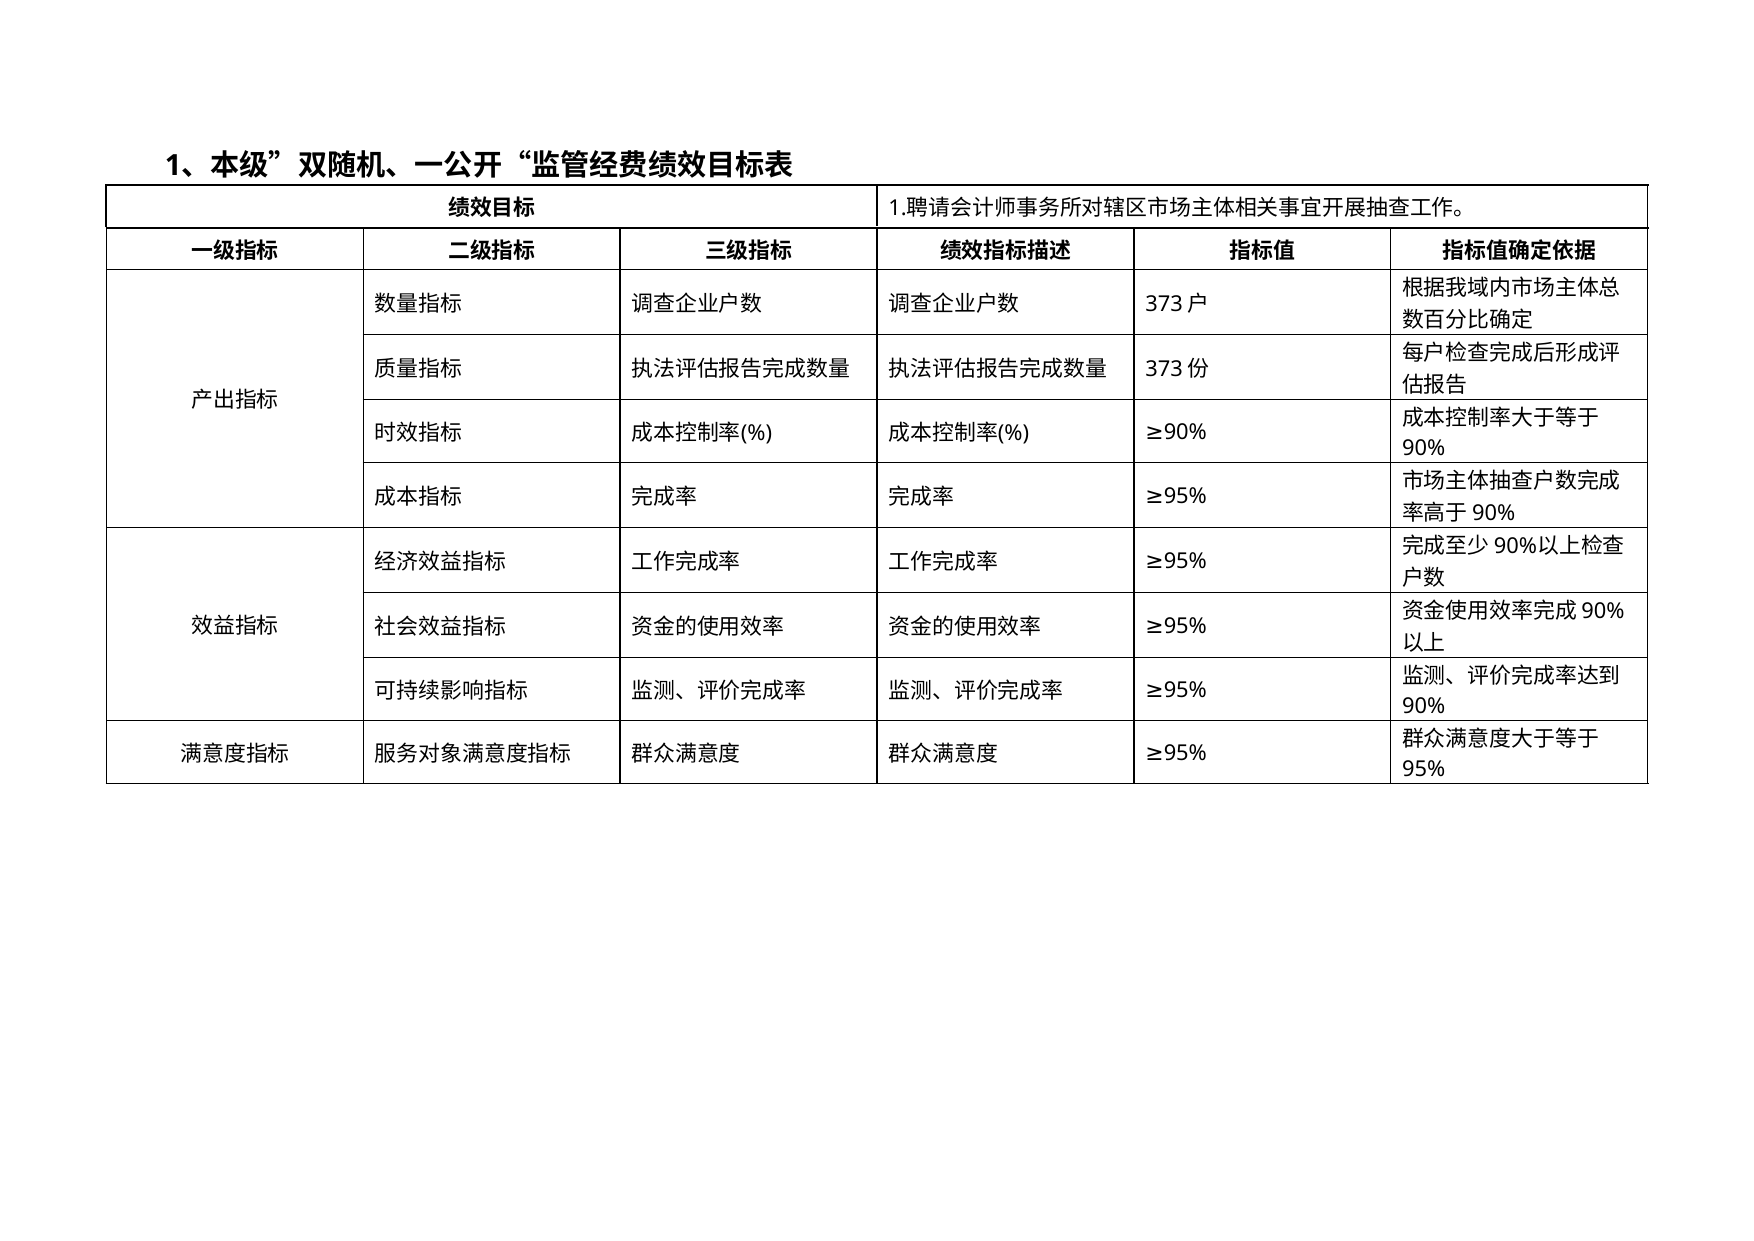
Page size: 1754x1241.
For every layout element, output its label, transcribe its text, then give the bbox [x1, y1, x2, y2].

table_cell 成本指标 [364, 463, 619, 526]
table_cell 监测、评价完成率 [621, 658, 876, 719]
table_header 1.聘请会计师事务所对辖区市场主体相关事宜开展抽查工作。 [878, 186, 1647, 226]
table_cell 成本控制率(%) [621, 400, 876, 461]
table_cell 调查企业户数 [621, 270, 876, 333]
table_header 二级指标 [364, 229, 619, 269]
table_cell 根据我域内市场主体总数百分比确定 [1391, 270, 1647, 333]
table_cell 群众满意度 [621, 721, 876, 782]
table_cell 产出指标 [107, 270, 363, 526]
table_cell 完成率 [878, 463, 1133, 526]
table_cell ≥95% [1135, 658, 1390, 719]
text 1、本级”双随机、一公开“监管经费绩效目标表 [106, 142, 1648, 184]
table_cell 满意度指标 [107, 721, 363, 782]
table_cell 调查企业户数 [878, 270, 1133, 333]
table_cell 373户 [1135, 270, 1390, 333]
table_header 指标值 [1135, 229, 1390, 269]
table_cell 完成率 [621, 463, 876, 526]
table_cell 工作完成率 [621, 528, 876, 591]
table_cell 可持续影响指标 [364, 658, 619, 719]
table_cell 服务对象满意度指标 [364, 721, 619, 782]
table_cell 数量指标 [364, 270, 619, 333]
table_cell 效益指标 [107, 528, 363, 719]
table_cell 成本控制率大于等于90% [1391, 400, 1647, 461]
table_cell 时效指标 [364, 400, 619, 461]
table_cell 经济效益指标 [364, 528, 619, 591]
table_cell 资金使用效率完成90%以上 [1391, 593, 1647, 656]
table_cell 监测、评价完成率 [878, 658, 1133, 719]
table_header 绩效目标 [107, 186, 876, 226]
table_cell ≥90% [1135, 400, 1390, 461]
table_cell 质量指标 [364, 335, 619, 398]
table_cell ≥95% [1135, 463, 1390, 526]
table_cell 执法评估报告完成数量 [621, 335, 876, 398]
table_cell 社会效益指标 [364, 593, 619, 656]
table_cell 工作完成率 [878, 528, 1133, 591]
table_cell 完成至少90%以上检查户数 [1391, 528, 1647, 591]
table_cell 资金的使用效率 [878, 593, 1133, 656]
table_cell ≥95% [1135, 593, 1390, 656]
table_cell 群众满意度 [878, 721, 1133, 782]
table_cell 每户检查完成后形成评估报告 [1391, 335, 1647, 398]
table_cell ≥95% [1135, 721, 1390, 782]
table_cell 群众满意度大于等于95% [1391, 721, 1647, 782]
table_header 一级指标 [107, 229, 363, 269]
table_cell 市场主体抽查户数完成率高于90% [1391, 463, 1647, 526]
table_cell 资金的使用效率 [621, 593, 876, 656]
table_cell 成本控制率(%) [878, 400, 1133, 461]
table_cell 监测、评价完成率达到90% [1391, 658, 1647, 719]
table_cell ≥95% [1135, 528, 1390, 591]
table_cell 执法评估报告完成数量 [878, 335, 1133, 398]
table_header 三级指标 [621, 229, 876, 269]
table_header 绩效指标描述 [878, 229, 1133, 269]
table_header 指标值确定依据 [1391, 229, 1647, 269]
table_cell 373份 [1135, 335, 1390, 398]
